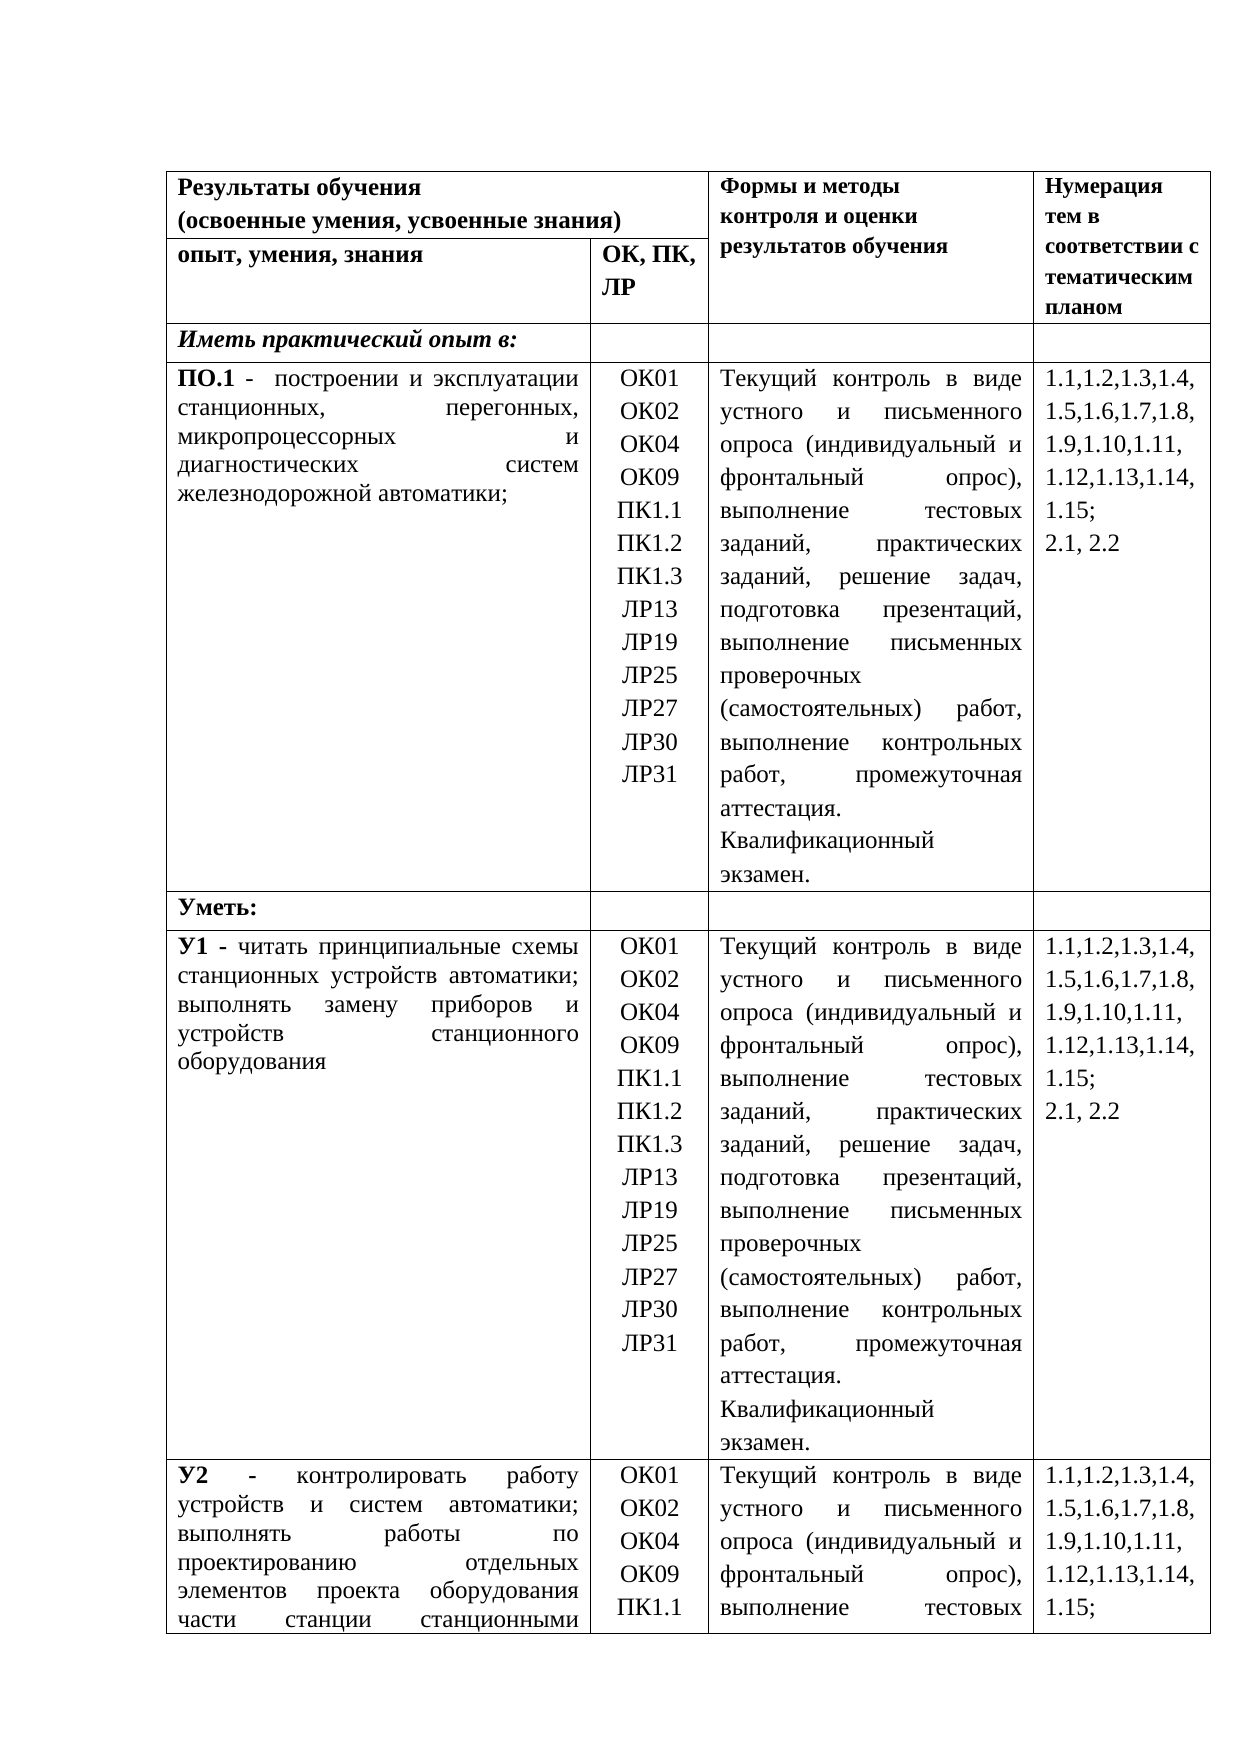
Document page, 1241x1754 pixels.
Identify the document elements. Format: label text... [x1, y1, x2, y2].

table_cell [591, 892, 708, 930]
table_cell У1 - читать принципиальные схемы станционных устройств автоматики; выполнять замену приборов и устройств станционного оборудования [167, 931, 590, 1459]
table_cell [709, 324, 1033, 362]
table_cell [167, 1460, 590, 1633]
table_header Нумерация тем в соответствии с тематическим планом [1034, 172, 1210, 323]
table_cell Уметь: [167, 892, 590, 930]
table_cell [591, 324, 708, 362]
table_cell ОК, ПК, ЛР [591, 239, 708, 323]
table_cell ПО.1 - построении и эксплуатации станционных, перегонных, микропроцессорных и диагностических систем железнодорожной автоматики; [167, 363, 590, 891]
table_cell [1034, 324, 1210, 362]
table_header Результаты обучения (освоенные умения, усвоенные знания) [167, 172, 708, 238]
table_header Формы и методы контроля и оценки результатов обучения [709, 172, 1033, 323]
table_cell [591, 1460, 708, 1633]
table_cell ОК01 ОК02 ОК04 ОК09 ПК1.1 ПК1.2 ПК1.3 ЛР13 ЛР19 ЛР25 ЛР27 ЛР30 ЛР31 [591, 363, 708, 891]
table_cell [709, 892, 1033, 930]
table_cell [709, 1460, 1033, 1633]
table_cell ОК01 ОК02 ОК04 ОК09 ПК1.1 ПК1.2 ПК1.3 ЛР13 ЛР19 ЛР25 ЛР27 ЛР30 ЛР31 [591, 931, 708, 1459]
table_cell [1034, 1460, 1210, 1633]
table_cell 1.1,1.2,1.3,1.4, 1.5,1.6,1.7,1.8, 1.9,1.10,1.11, 1.12,1.13,1.14, 1.15; 2.1, 2.2 [1034, 363, 1210, 891]
table_cell [1034, 892, 1210, 930]
table_cell опыт, умения, знания [167, 239, 590, 323]
table_cell Иметь практический опыт в: [167, 324, 590, 362]
table_cell 1.1,1.2,1.3,1.4, 1.5,1.6,1.7,1.8, 1.9,1.10,1.11, 1.12,1.13,1.14, 1.15; 2.1, 2.2 [1034, 931, 1210, 1459]
